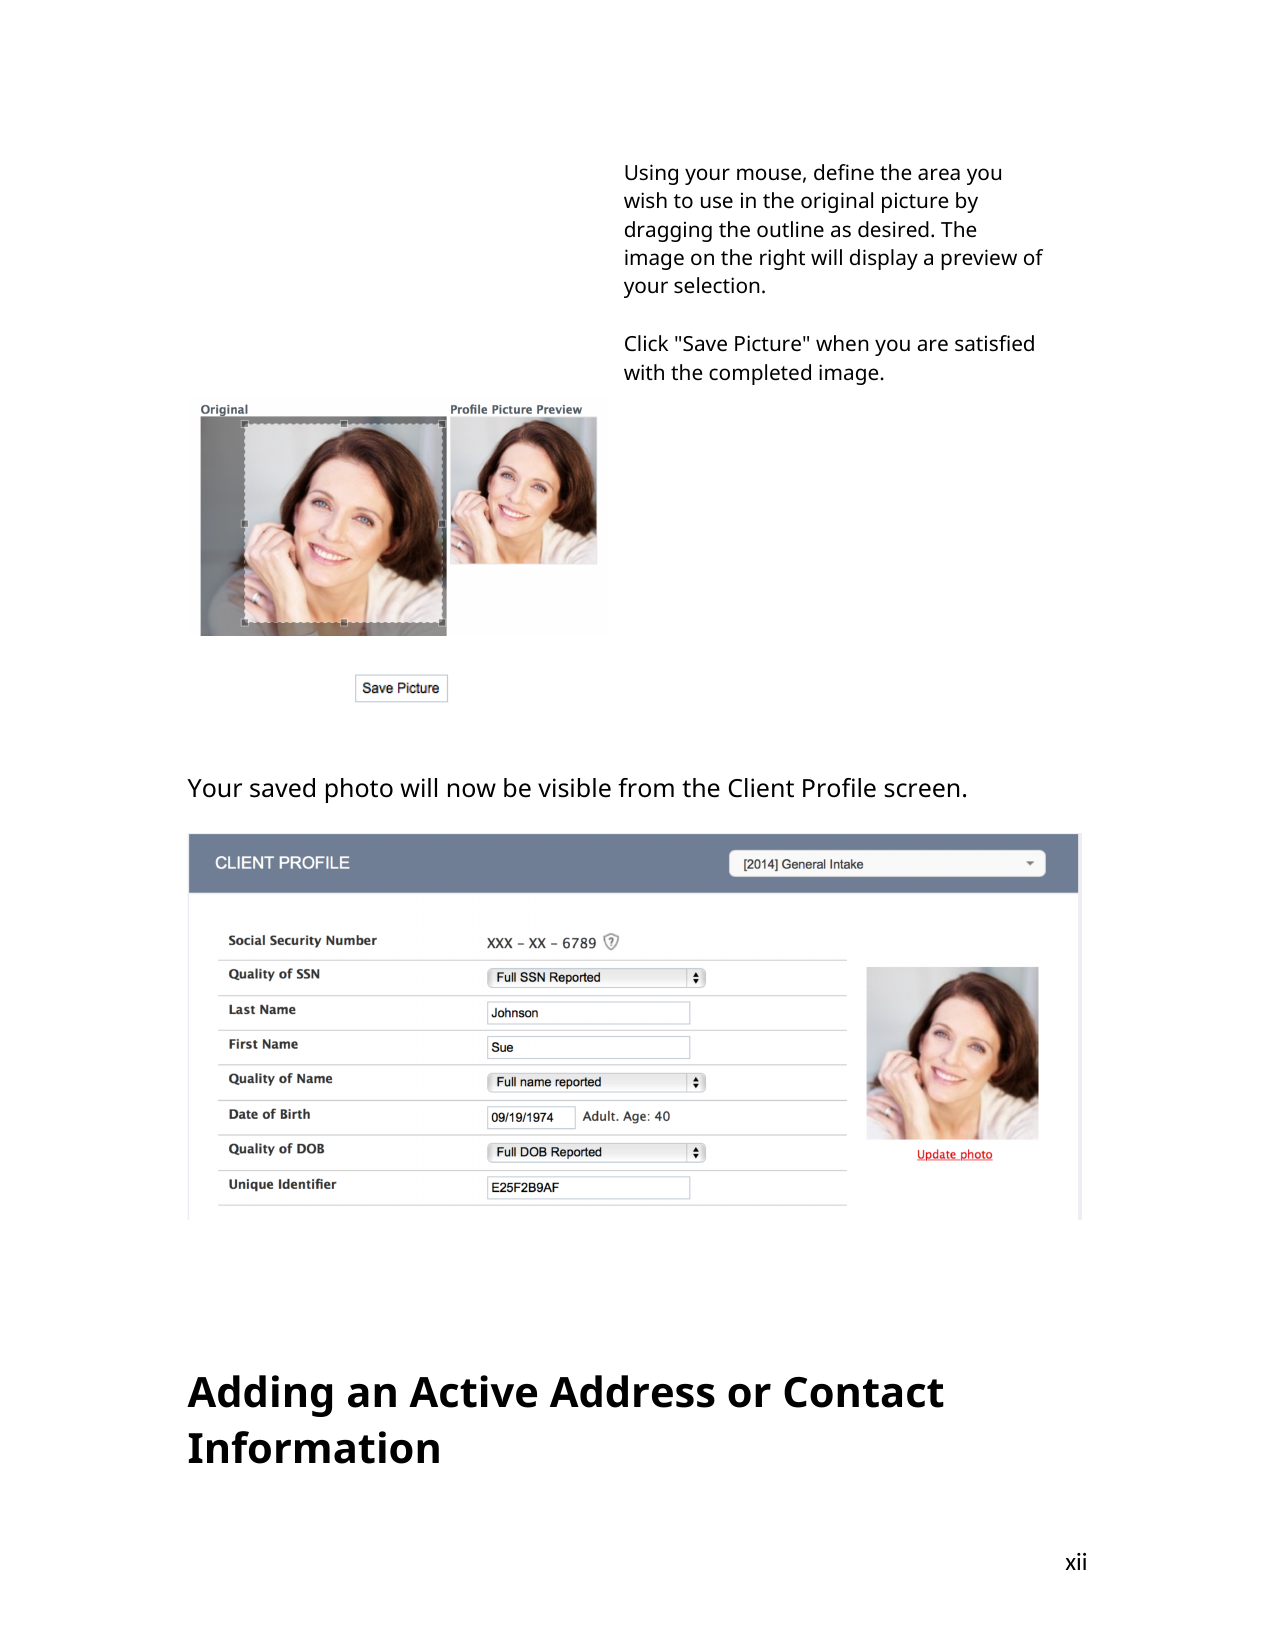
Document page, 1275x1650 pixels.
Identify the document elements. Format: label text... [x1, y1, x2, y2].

picture [187, 396, 609, 636]
text Your saved photo will now be visible from the Client Profile screen. [187, 771, 1087, 804]
picture [187, 833, 1082, 1220]
picture [337, 663, 464, 714]
subtitle Adding an Active Address or Contact Information [187, 1363, 1087, 1476]
